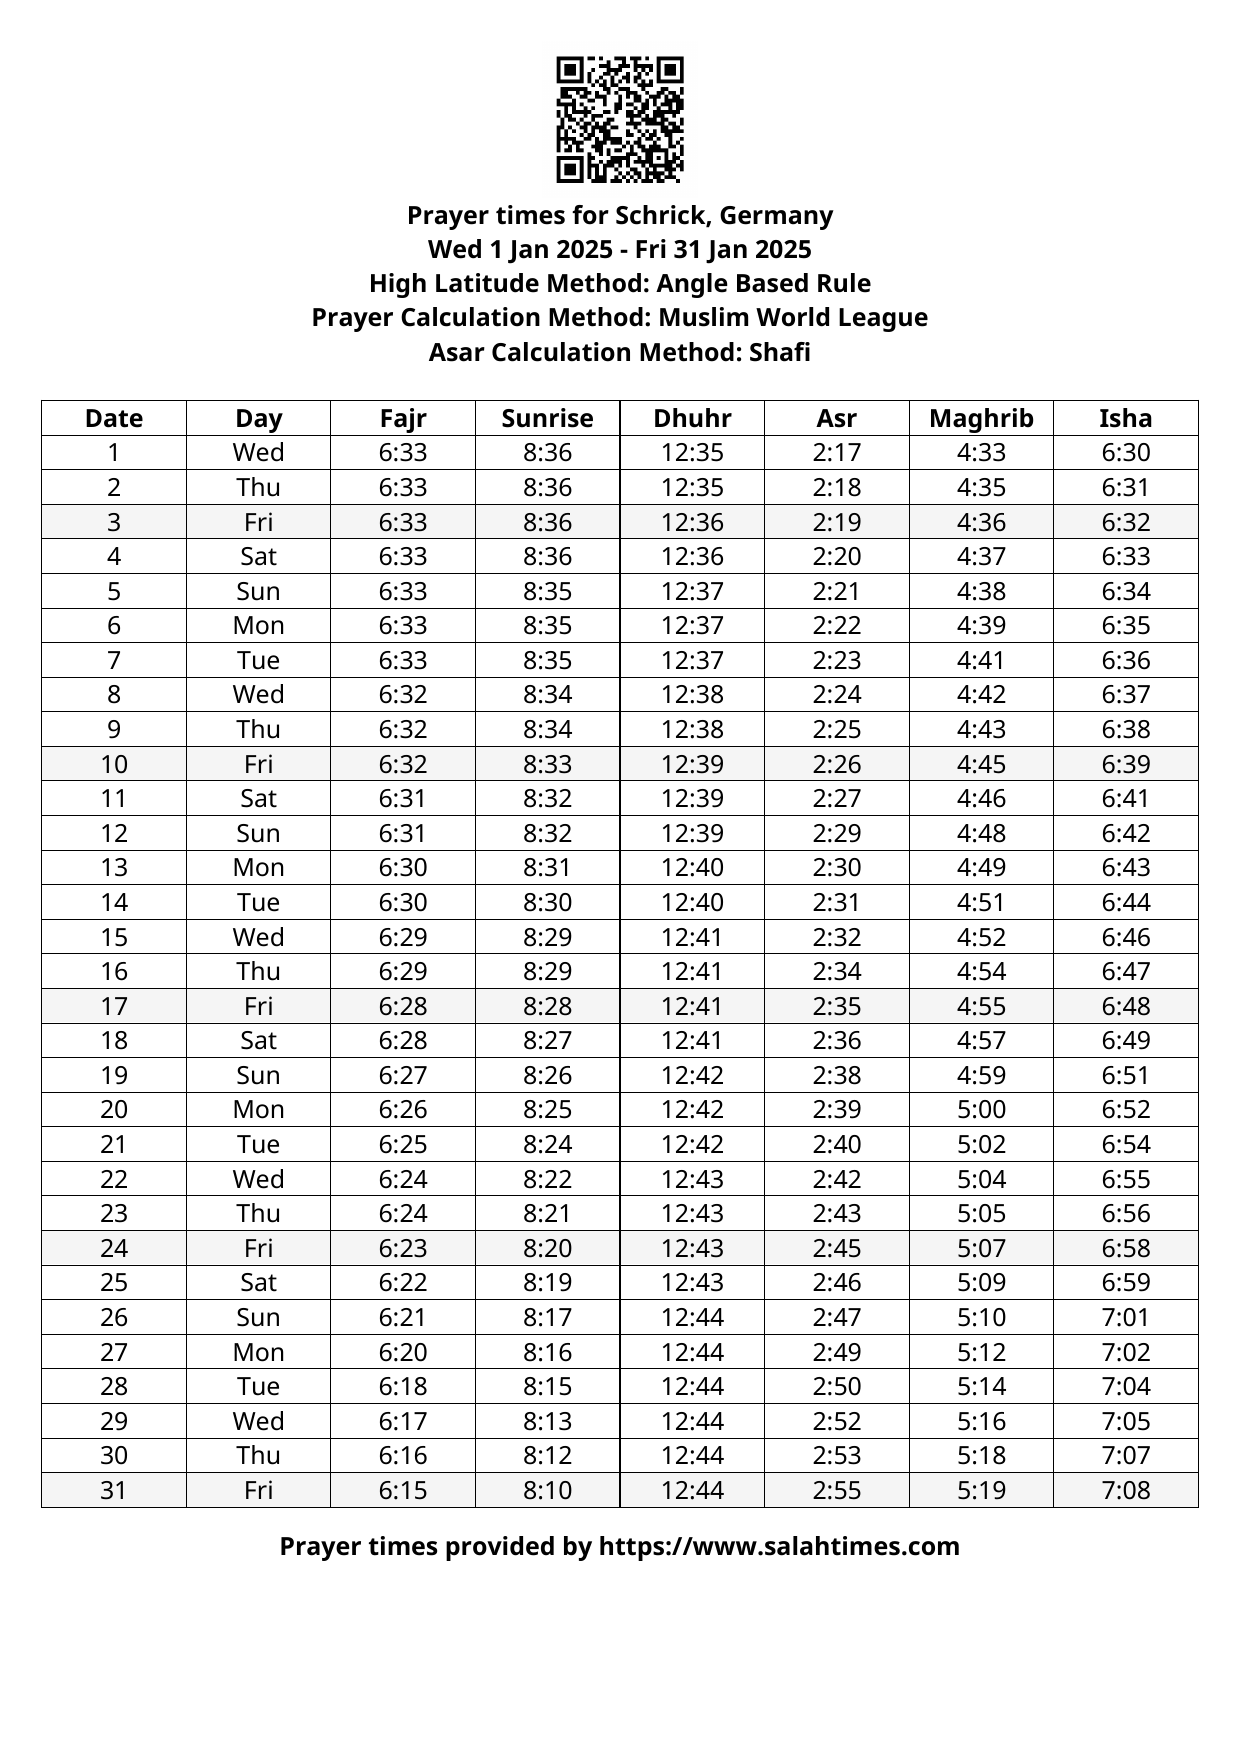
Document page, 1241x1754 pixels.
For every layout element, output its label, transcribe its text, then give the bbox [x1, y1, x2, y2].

table_cell Wed [187, 920, 330, 953]
table_cell 2:31 [765, 885, 909, 919]
table_cell 8:35 [476, 609, 619, 642]
table_cell 8:10 [476, 1473, 619, 1507]
table_cell 12:44 [621, 1404, 764, 1437]
table_cell 6:15 [331, 1473, 475, 1507]
table_cell Sat [187, 781, 330, 815]
table_cell 8:34 [476, 678, 619, 711]
table_cell 31 [42, 1473, 186, 1507]
table_cell Wed [187, 1162, 330, 1195]
picture [542, 41, 699, 198]
table_cell 25 [42, 1266, 186, 1299]
table_cell 12:43 [621, 1196, 764, 1230]
table_cell 6:26 [331, 1093, 475, 1126]
table_cell 7:05 [1054, 1404, 1198, 1437]
text Prayer times provided by https://www.salahtimes.com [42, 1528, 1198, 1563]
table_cell 12:37 [621, 643, 764, 677]
table_cell 8:20 [476, 1231, 619, 1264]
table_cell 4:51 [910, 885, 1053, 919]
table_cell 2:52 [765, 1404, 909, 1437]
text High Latitude Method: Angle Based Rule [42, 266, 1198, 300]
table_cell 6:24 [331, 1162, 475, 1195]
table_cell 2:23 [765, 643, 909, 677]
table_cell 2:25 [765, 712, 909, 746]
table_cell 26 [42, 1300, 186, 1334]
table_cell 12:41 [621, 1024, 764, 1057]
table_cell 9 [42, 712, 186, 746]
table_cell 6:39 [1054, 747, 1198, 780]
table_cell Sat [187, 1266, 330, 1299]
table_cell 6:21 [331, 1300, 475, 1334]
table_cell 2:34 [765, 954, 909, 988]
table_cell 8:36 [476, 505, 619, 538]
table_cell 8:27 [476, 1024, 619, 1057]
table_cell 6:49 [1054, 1024, 1198, 1057]
table_cell 4:59 [910, 1058, 1053, 1092]
table_cell 6:33 [331, 609, 475, 642]
table_cell Sun [187, 1058, 330, 1092]
table_cell 8:36 [476, 470, 619, 504]
table_cell 5 [42, 574, 186, 607]
table_cell 6:32 [331, 678, 475, 711]
table_cell Mon [187, 851, 330, 884]
text Prayer times for Schrick, Germany [42, 198, 1198, 232]
table_cell Thu [187, 1196, 330, 1230]
table_cell 6:31 [331, 781, 475, 815]
table_cell 12:44 [621, 1300, 764, 1334]
table_cell Fri [187, 989, 330, 1022]
table_cell 4 [42, 539, 186, 573]
table_cell 12:44 [621, 1369, 764, 1403]
table_cell 8:36 [476, 539, 619, 573]
table_cell 29 [42, 1404, 186, 1437]
table_cell 6:33 [331, 574, 475, 607]
table_cell 8:29 [476, 954, 619, 988]
table_cell 4:52 [910, 920, 1053, 953]
table_cell 8:32 [476, 816, 619, 849]
table_cell 6:59 [1054, 1266, 1198, 1299]
table_cell 1 [42, 436, 186, 469]
table_cell 6:42 [1054, 816, 1198, 849]
table_cell 4:57 [910, 1024, 1053, 1057]
table_cell Thu [187, 954, 330, 988]
table_cell 6:33 [331, 436, 475, 469]
table_cell 6:23 [331, 1231, 475, 1264]
table_cell 12:43 [621, 1266, 764, 1299]
table_cell 12:39 [621, 816, 764, 849]
table_cell 6:38 [1054, 712, 1198, 746]
table_cell 2:55 [765, 1473, 909, 1507]
table_cell 8:30 [476, 885, 619, 919]
table_cell 4:37 [910, 539, 1053, 573]
table_cell 6:46 [1054, 920, 1198, 953]
table_cell 6:48 [1054, 989, 1198, 1022]
table_cell 13 [42, 851, 186, 884]
table_cell Sun [187, 1300, 330, 1334]
table_cell 6:18 [331, 1369, 475, 1403]
table_cell 8:29 [476, 920, 619, 953]
table_cell 12:41 [621, 920, 764, 953]
table_cell 2:29 [765, 816, 909, 849]
table_cell 18 [42, 1024, 186, 1057]
table_cell 6:28 [331, 989, 475, 1022]
text Wed 1 Jan 2025 - Fri 31 Jan 2025 [42, 232, 1198, 266]
table_header Dhuhr [621, 401, 764, 434]
table_cell Fri [187, 747, 330, 780]
table_cell 6:30 [331, 851, 475, 884]
table_cell Mon [187, 1335, 330, 1368]
table_cell 2:42 [765, 1162, 909, 1195]
table_cell 6:27 [331, 1058, 475, 1092]
table_cell 12:35 [621, 470, 764, 504]
table_cell Wed [187, 1404, 330, 1437]
table_cell 2:21 [765, 574, 909, 607]
table_cell 10 [42, 747, 186, 780]
table_cell 12:40 [621, 851, 764, 884]
table_cell Sat [187, 1024, 330, 1057]
table_cell 11 [42, 781, 186, 815]
table_header Isha [1054, 401, 1198, 434]
table_cell 6:29 [331, 954, 475, 988]
table_header Asr [765, 401, 909, 434]
table_header Day [187, 401, 330, 434]
table_cell 6:37 [1054, 678, 1198, 711]
table_cell 12 [42, 816, 186, 849]
table_cell 8:35 [476, 574, 619, 607]
table_cell 4:55 [910, 989, 1053, 1022]
table_cell Mon [187, 609, 330, 642]
table_cell 6:16 [331, 1439, 475, 1472]
table_cell 2:30 [765, 851, 909, 884]
table_cell 2:26 [765, 747, 909, 780]
table_cell 12:42 [621, 1093, 764, 1126]
table_cell 6:35 [1054, 609, 1198, 642]
table_cell 5:04 [910, 1162, 1053, 1195]
table_cell 6:34 [1054, 574, 1198, 607]
table_cell 7:07 [1054, 1439, 1198, 1472]
table_cell 8:19 [476, 1266, 619, 1299]
table_cell 12:43 [621, 1162, 764, 1195]
table_cell 6:52 [1054, 1093, 1198, 1126]
table_cell 12:39 [621, 747, 764, 780]
table_cell 8 [42, 678, 186, 711]
table_cell 5:18 [910, 1439, 1053, 1472]
table_cell 3 [42, 505, 186, 538]
table_cell 8:34 [476, 712, 619, 746]
table_cell 7:08 [1054, 1473, 1198, 1507]
table_cell 27 [42, 1335, 186, 1368]
table_header Fajr [331, 401, 475, 434]
table_cell 6:25 [331, 1127, 475, 1161]
table_cell 8:21 [476, 1196, 619, 1230]
table_cell 12:43 [621, 1231, 764, 1264]
table_cell 2:27 [765, 781, 909, 815]
table_cell 28 [42, 1369, 186, 1403]
table_cell 12:40 [621, 885, 764, 919]
table_cell 8:36 [476, 436, 619, 469]
table_cell 5:09 [910, 1266, 1053, 1299]
table_cell 2:39 [765, 1093, 909, 1126]
table_cell Sun [187, 816, 330, 849]
table_cell 14 [42, 885, 186, 919]
table_cell 6:31 [331, 816, 475, 849]
table_cell 6:17 [331, 1404, 475, 1437]
table_cell 8:25 [476, 1093, 619, 1126]
table_cell 8:33 [476, 747, 619, 780]
table_cell 15 [42, 920, 186, 953]
table_cell 6:55 [1054, 1162, 1198, 1195]
table_cell 6:44 [1054, 885, 1198, 919]
table_cell 5:10 [910, 1300, 1053, 1334]
table_cell 6:41 [1054, 781, 1198, 815]
table_cell 2:49 [765, 1335, 909, 1368]
table_cell 2 [42, 470, 186, 504]
table_cell 6:31 [1054, 470, 1198, 504]
table_cell 6:30 [331, 885, 475, 919]
table_cell 12:44 [621, 1473, 764, 1507]
table_cell 23 [42, 1196, 186, 1230]
table_cell 6:43 [1054, 851, 1198, 884]
table_cell 12:38 [621, 712, 764, 746]
table_cell 7 [42, 643, 186, 677]
table_cell 6:33 [1054, 539, 1198, 573]
text Prayer Calculation Method: Muslim World League [42, 300, 1198, 334]
table_cell 8:32 [476, 781, 619, 815]
table_cell 8:17 [476, 1300, 619, 1334]
table_cell 6:33 [331, 505, 475, 538]
table_cell 5:19 [910, 1473, 1053, 1507]
table_cell 12:42 [621, 1127, 764, 1161]
table_cell 2:17 [765, 436, 909, 469]
table_cell 19 [42, 1058, 186, 1092]
table_cell 4:45 [910, 747, 1053, 780]
table_cell 4:54 [910, 954, 1053, 988]
table_cell 7:04 [1054, 1369, 1198, 1403]
table_cell 5:07 [910, 1231, 1053, 1264]
table_cell 6:29 [331, 920, 475, 953]
table_cell Tue [187, 1127, 330, 1161]
table_cell 4:39 [910, 609, 1053, 642]
table_cell 12:42 [621, 1058, 764, 1092]
table_cell 12:36 [621, 505, 764, 538]
table_cell 4:38 [910, 574, 1053, 607]
table_cell 5:00 [910, 1093, 1053, 1126]
table_cell 6:54 [1054, 1127, 1198, 1161]
table_cell 7:01 [1054, 1300, 1198, 1334]
table_cell 8:35 [476, 643, 619, 677]
table_cell 8:24 [476, 1127, 619, 1161]
table_cell 6:28 [331, 1024, 475, 1057]
table_cell 2:38 [765, 1058, 909, 1092]
table_cell 17 [42, 989, 186, 1022]
table_cell 12:38 [621, 678, 764, 711]
table_cell 5:14 [910, 1369, 1053, 1403]
table_cell 5:12 [910, 1335, 1053, 1368]
table_cell 2:18 [765, 470, 909, 504]
table_cell 8:22 [476, 1162, 619, 1195]
table_cell Tue [187, 885, 330, 919]
table_cell 6:22 [331, 1266, 475, 1299]
table_cell 7:02 [1054, 1335, 1198, 1368]
table_cell Tue [187, 1369, 330, 1403]
table_cell Sun [187, 574, 330, 607]
table_header Date [42, 401, 186, 434]
table_cell Fri [187, 1473, 330, 1507]
table_cell 5:16 [910, 1404, 1053, 1437]
table_header Maghrib [910, 401, 1053, 434]
table_cell 2:40 [765, 1127, 909, 1161]
table_cell 2:35 [765, 989, 909, 1022]
table_cell 4:33 [910, 436, 1053, 469]
table_cell Sat [187, 539, 330, 573]
table_cell 4:49 [910, 851, 1053, 884]
table_cell 12:44 [621, 1439, 764, 1472]
table_cell 16 [42, 954, 186, 988]
table_cell 20 [42, 1093, 186, 1126]
table_cell 5:02 [910, 1127, 1053, 1161]
table_cell Wed [187, 436, 330, 469]
table_cell 6:32 [1054, 505, 1198, 538]
table_cell Thu [187, 1439, 330, 1472]
table_cell 6:58 [1054, 1231, 1198, 1264]
table_cell 2:22 [765, 609, 909, 642]
table_cell 2:53 [765, 1439, 909, 1472]
table_cell 6:33 [331, 643, 475, 677]
table_cell 12:41 [621, 954, 764, 988]
table_cell 4:43 [910, 712, 1053, 746]
table_cell 8:26 [476, 1058, 619, 1092]
table_cell 12:39 [621, 781, 764, 815]
table_cell 2:50 [765, 1369, 909, 1403]
table_cell 5:05 [910, 1196, 1053, 1230]
table_cell 12:35 [621, 436, 764, 469]
table_cell Tue [187, 643, 330, 677]
table_cell 8:31 [476, 851, 619, 884]
table_cell 6:47 [1054, 954, 1198, 988]
table_cell 8:13 [476, 1404, 619, 1437]
table_cell 12:36 [621, 539, 764, 573]
table_cell 12:37 [621, 609, 764, 642]
table_cell 12:44 [621, 1335, 764, 1368]
table_cell 4:36 [910, 505, 1053, 538]
table_cell 12:41 [621, 989, 764, 1022]
table_cell 2:20 [765, 539, 909, 573]
table_cell 22 [42, 1162, 186, 1195]
table_cell 4:35 [910, 470, 1053, 504]
table_cell 2:43 [765, 1196, 909, 1230]
table_cell 2:46 [765, 1266, 909, 1299]
table_cell 6:33 [331, 539, 475, 573]
table_cell 8:16 [476, 1335, 619, 1368]
table_cell 6:56 [1054, 1196, 1198, 1230]
table_cell 6 [42, 609, 186, 642]
table_cell Fri [187, 1231, 330, 1264]
table_cell 2:32 [765, 920, 909, 953]
table_cell 2:45 [765, 1231, 909, 1264]
table_cell 6:36 [1054, 643, 1198, 677]
table_cell 6:51 [1054, 1058, 1198, 1092]
table_cell 4:48 [910, 816, 1053, 849]
table_cell 2:47 [765, 1300, 909, 1334]
table_cell 4:46 [910, 781, 1053, 815]
table_cell 6:32 [331, 712, 475, 746]
table_cell Mon [187, 1093, 330, 1126]
table_cell 8:15 [476, 1369, 619, 1403]
table_cell Thu [187, 712, 330, 746]
table_cell 2:19 [765, 505, 909, 538]
table_cell 4:42 [910, 678, 1053, 711]
table_cell 8:12 [476, 1439, 619, 1472]
table_cell 8:28 [476, 989, 619, 1022]
table_cell 24 [42, 1231, 186, 1264]
table_cell Fri [187, 505, 330, 538]
table_cell 4:41 [910, 643, 1053, 677]
table_cell 2:36 [765, 1024, 909, 1057]
table_cell Thu [187, 470, 330, 504]
table_cell 6:24 [331, 1196, 475, 1230]
table_header Sunrise [476, 401, 619, 434]
table_cell Wed [187, 678, 330, 711]
table_cell 6:33 [331, 470, 475, 504]
table_cell 2:24 [765, 678, 909, 711]
table_cell 30 [42, 1439, 186, 1472]
text Asar Calculation Method: Shafi [42, 334, 1198, 368]
table_cell 12:37 [621, 574, 764, 607]
table_cell 6:32 [331, 747, 475, 780]
table_cell 21 [42, 1127, 186, 1161]
table_cell 6:20 [331, 1335, 475, 1368]
table_cell 6:30 [1054, 436, 1198, 469]
